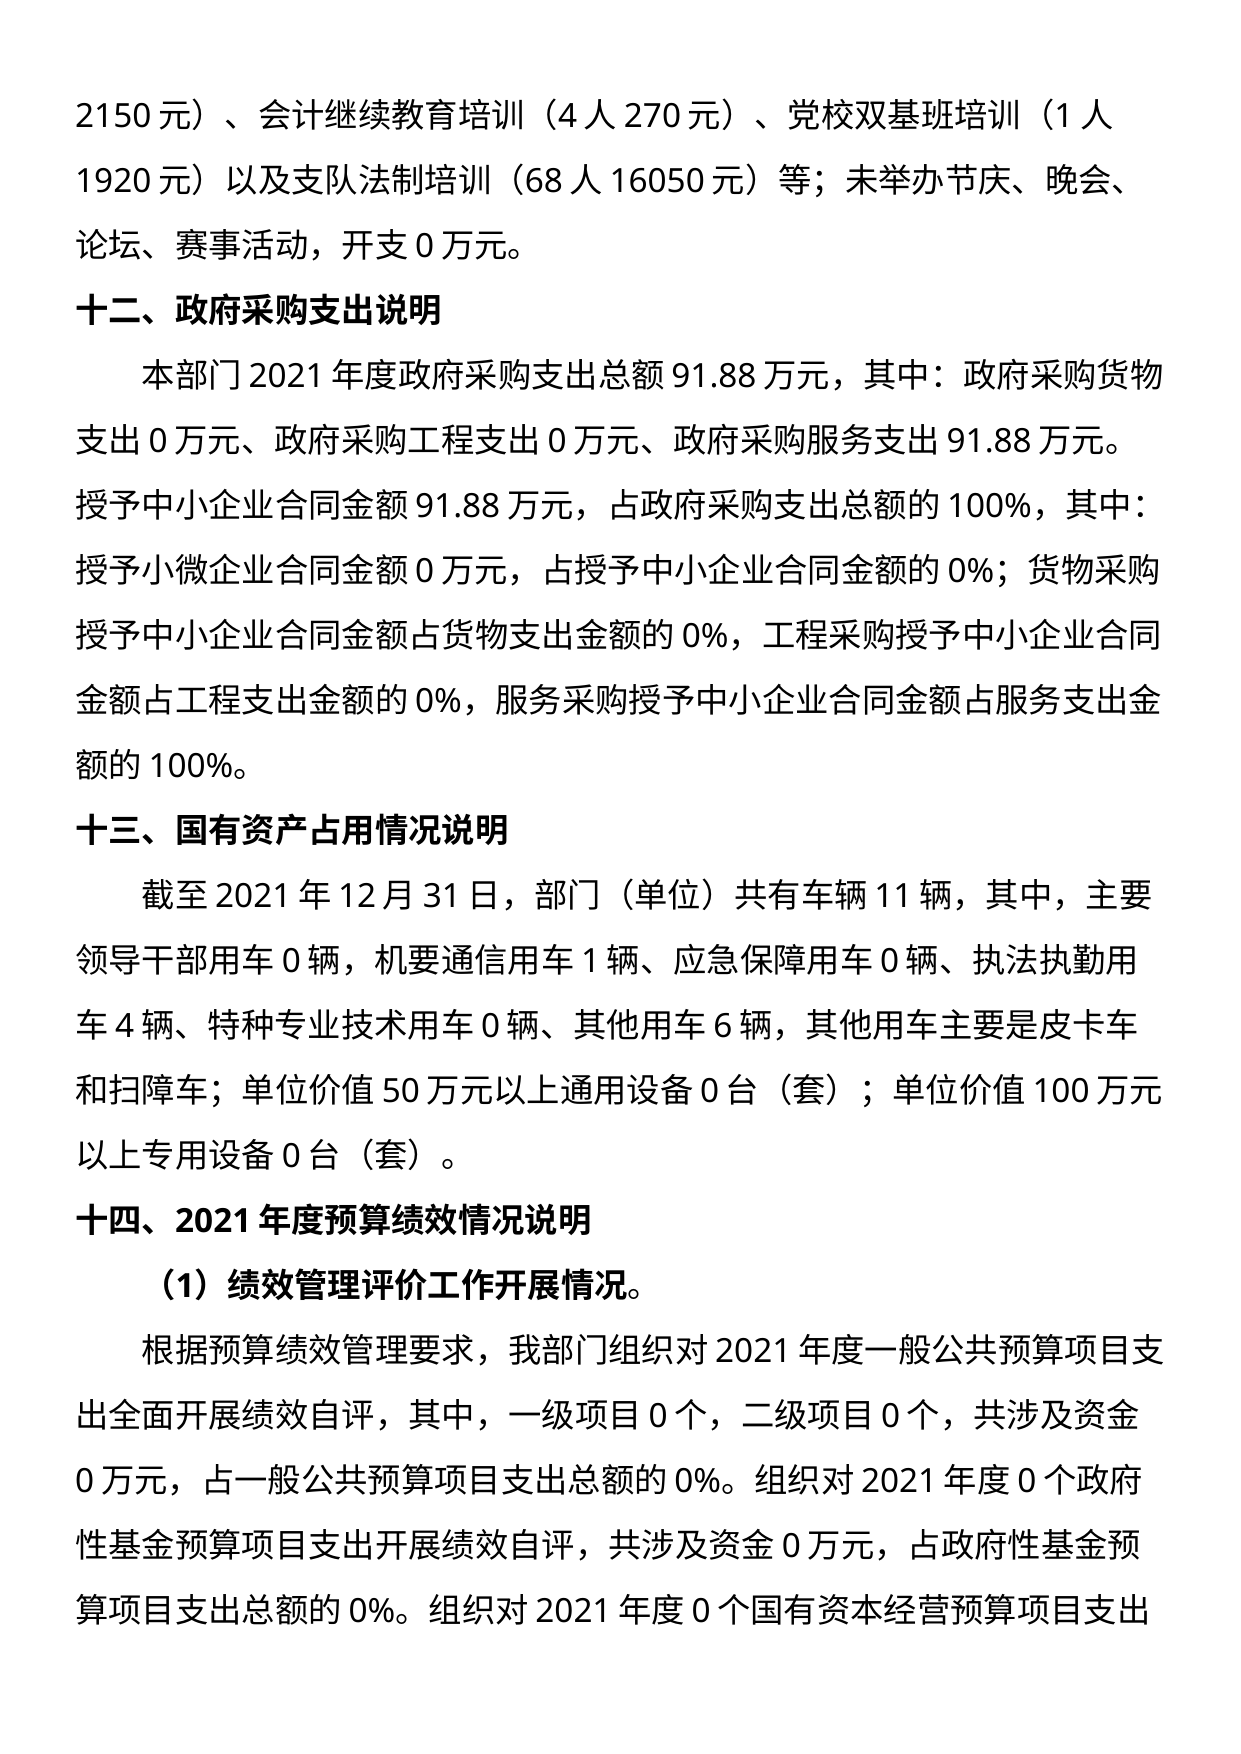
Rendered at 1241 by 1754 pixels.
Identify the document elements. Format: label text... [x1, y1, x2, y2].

text 十二、政府采购支出说明 [75, 276, 1165, 341]
text 截至2021年12月31日，部门（单位）共有车辆11辆，其中，主要领导干部用车0辆，机要通信用车1辆、应急保障用车0辆、执法执勤用车4辆、特种专业技术用车0辆、其他用车6辆，其他用车主要是皮卡车和扫障车；单位价值50万元以上通用设备0台（套）；单位价值100万元以上专用设备0台（套）。 [75, 861, 1165, 1186]
text 本部门2021年度政府采购支出总额91.88万元，其中：政府采购货物支出0万元、政府采购工程支出0万元、政府采购服务支出91.88万元。授予中小企业合同金额91.88万元，占政府采购支出总额的100%，其中：授予小微企业合同金额0万元，占授予中小企业合同金额的0%；货物采购授予中小企业合同金额占货物支出金额的0%，工程采购授予中小企业合同金额占工程支出金额的0%，服务采购授予中小企业合同金额占服务支出金额的100%。 [75, 341, 1165, 796]
text （1）绩效管理评价工作开展情况。 [75, 1251, 1165, 1316]
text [75, 1316, 1165, 1641]
text 十四、2021年度预算绩效情况说明 [75, 1186, 1165, 1251]
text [75, 81, 1165, 276]
text 十三、国有资产占用情况说明 [75, 796, 1165, 861]
